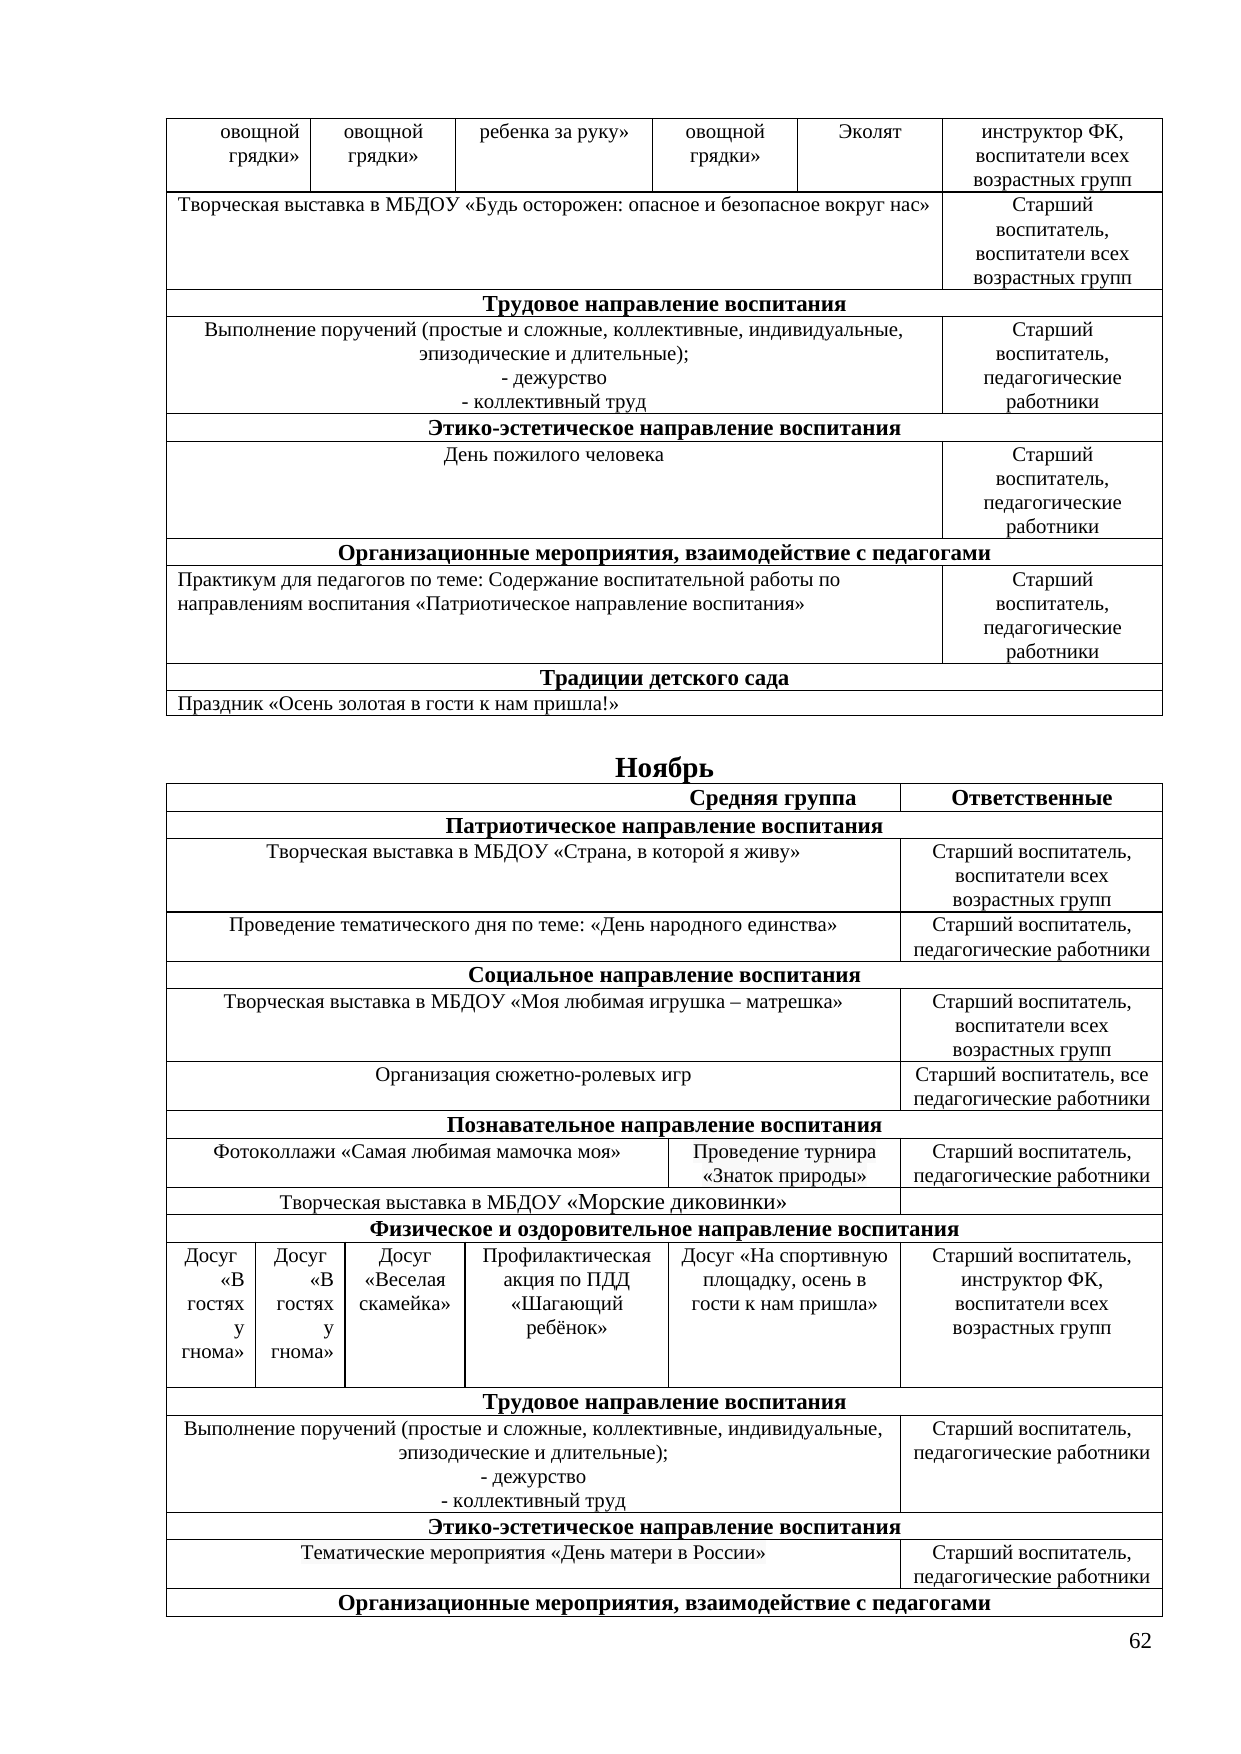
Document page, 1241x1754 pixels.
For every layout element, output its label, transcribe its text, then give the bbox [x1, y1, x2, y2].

table_cell Тематические мероприятия «День матери в России» [167, 1540, 900, 1588]
table_cell Организационные мероприятия, взаимодействие с педагогами [167, 539, 1162, 565]
table_cell [901, 1188, 1162, 1214]
table_cell Досуг «В гостях у гнома» [167, 1243, 255, 1387]
table_cell Организация сюжетно-ролевых игр [167, 1062, 900, 1110]
table_cell Досуг «В гостях у гнома» [256, 1243, 344, 1387]
table_cell Этико-эстетическое направление воспитания [167, 1513, 1162, 1539]
table_cell Социальное направление воспитания [167, 962, 1162, 988]
table_cell Проведение тематического дня по теме: «День народного единства» [167, 913, 900, 961]
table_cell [167, 119, 310, 191]
table_cell Старший воспитатель, педагогические работники [943, 442, 1162, 538]
table_header Средняя группа [167, 784, 900, 811]
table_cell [653, 119, 797, 191]
table_cell Творческая выставка в МБДОУ «Страна, в которой я живу» [167, 839, 900, 911]
table_cell Практикум для педагогов по теме: Содержание воспитательной работы по направлениям воспитания «Патриотическое направление воспитания» [167, 566, 942, 663]
table_cell Традиции детского сада [167, 664, 1162, 690]
table_cell Досуг «На спортивную площадку, осень в гости к нам пришла» [669, 1243, 900, 1387]
table_cell Старший воспитатель, воспитатели всех возрастных групп [901, 989, 1162, 1061]
table_cell Старший воспитатель, воспитатели всех возрастных групп [943, 193, 1162, 289]
table_cell Выполнение поручений (простые и сложные, коллективные, индивидуальные, эпизодические и длительные); - дежурство - коллективный труд [167, 317, 942, 413]
table_cell Фотоколлажи «Самая любимая мамочка моя» [167, 1139, 668, 1187]
table_cell Творческая выставка в МБДОУ «Моя любимая игрушка – матрешка» [167, 989, 900, 1061]
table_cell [901, 1540, 1162, 1588]
table_cell Творческая выставка в МБДОУ «Будь осторожен: опасное и безопасное вокруг нас» [167, 193, 942, 289]
table_cell Трудовое направление воспитания [167, 1388, 1162, 1414]
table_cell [798, 119, 942, 191]
table_cell Старший воспитатель, педагогические работники [901, 913, 1162, 961]
table_cell Старший воспитатель, инструктор ФК, воспитатели всех возрастных групп [901, 1243, 1162, 1387]
table_header Ответственные [901, 784, 1162, 811]
table_cell Старший воспитатель, воспитатели всех возрастных групп [901, 839, 1162, 911]
table_cell Профилактическая акция по ПДД «Шагающий ребёнок» [466, 1243, 668, 1387]
table_cell День пожилого человека [167, 442, 942, 538]
table_cell Старший воспитатель, все педагогические работники [901, 1062, 1162, 1110]
table_cell Досуг «Веселая скамейка» [346, 1243, 464, 1387]
table_cell Физическое и оздоровительное направление воспитания [167, 1215, 1162, 1242]
table_cell Старший воспитатель, педагогические работники [943, 317, 1162, 413]
table_cell Праздник «Осень золотая в гости к нам пришла!» [167, 691, 1162, 715]
table_cell Старший воспитатель, педагогические работники [901, 1139, 1162, 1187]
table_cell Этико-эстетическое направление воспитания [167, 414, 1162, 441]
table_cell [943, 119, 1162, 191]
table_cell Патриотическое направление воспитания [167, 812, 1162, 838]
text Ноябрь [177, 750, 1152, 783]
table_cell Старший воспитатель, педагогические работники [901, 1416, 1162, 1512]
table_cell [311, 119, 455, 191]
table_cell Познавательное направление воспитания [167, 1111, 1162, 1138]
table_cell Выполнение поручений (простые и сложные, коллективные, индивидуальные, эпизодические и длительные); - дежурство - коллективный труд [167, 1416, 900, 1512]
table_cell Организационные мероприятия, взаимодействие с педагогами [167, 1589, 1162, 1616]
table_cell Трудовое направление воспитания [167, 290, 1162, 316]
table_cell Старший воспитатель, педагогические работники [943, 566, 1162, 663]
table_cell Профилактическая акция «Возьми ребенка за руку» [456, 119, 652, 191]
table_cell Творческая выставка в МБДОУ «Морские диковинки» [167, 1188, 900, 1214]
